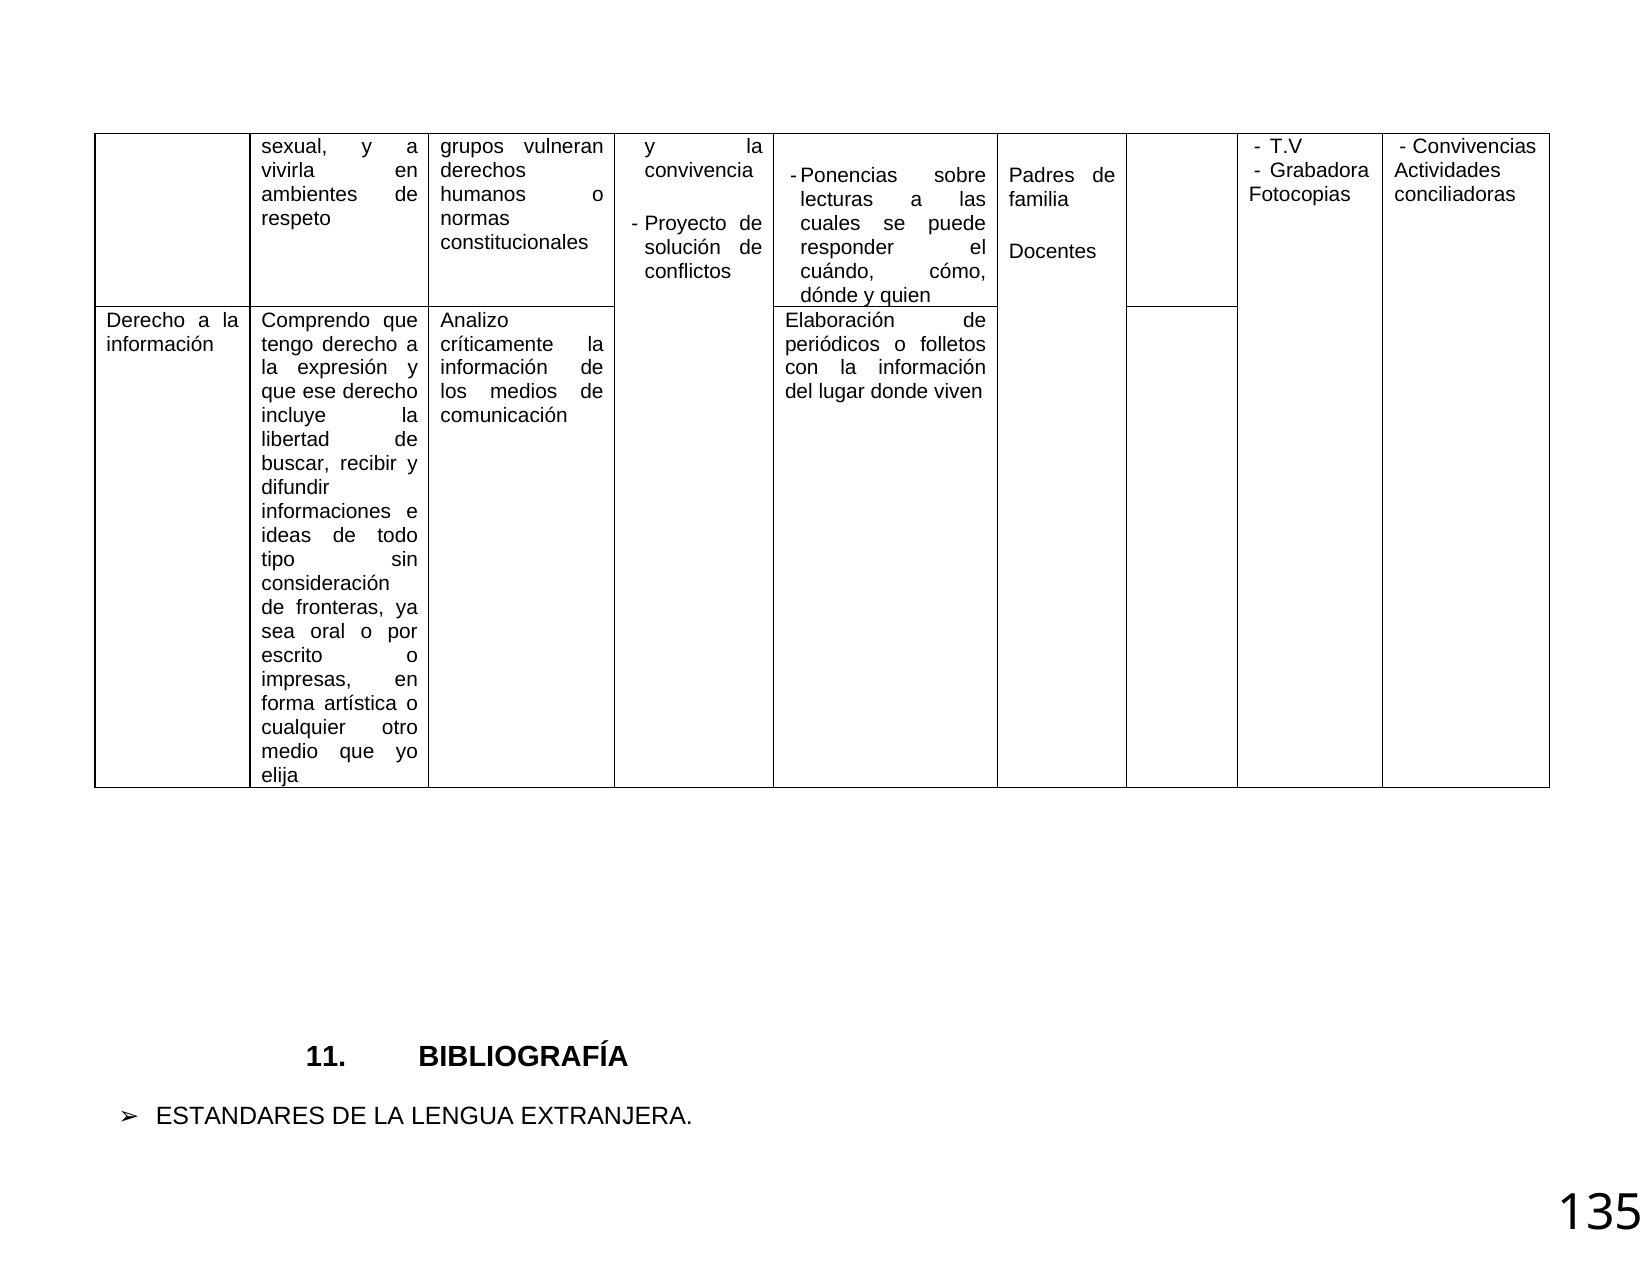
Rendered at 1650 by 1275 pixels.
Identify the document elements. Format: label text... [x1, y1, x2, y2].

table_cell Elaboración de periódicos o folletos con la información del lugar donde viven [774, 307, 997, 787]
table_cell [96, 134, 249, 306]
table_cell [1127, 134, 1237, 306]
list ESTANDARES DE LA LENGUA EXTRANJERA. [118, 1101, 1550, 1130]
table_cell [1127, 307, 1237, 787]
table_cell Derecho a la información [96, 307, 249, 787]
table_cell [251, 134, 428, 306]
table_cell Analizo críticamente la información de los medios de comunicación [429, 307, 614, 787]
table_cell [774, 134, 997, 306]
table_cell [429, 134, 614, 306]
subtitle BIBLIOGRAFÍA [306, 1039, 1550, 1072]
table_cell Comprendo que tengo derecho a la expresión y que ese derecho incluye la libertad de buscar, recibir y difundir informaciones e ideas de todo tipo sin consideración de fronteras, ya sea oral o por escrito o impresas, en forma artística o cualquier otro medio que yo elija [251, 307, 428, 787]
